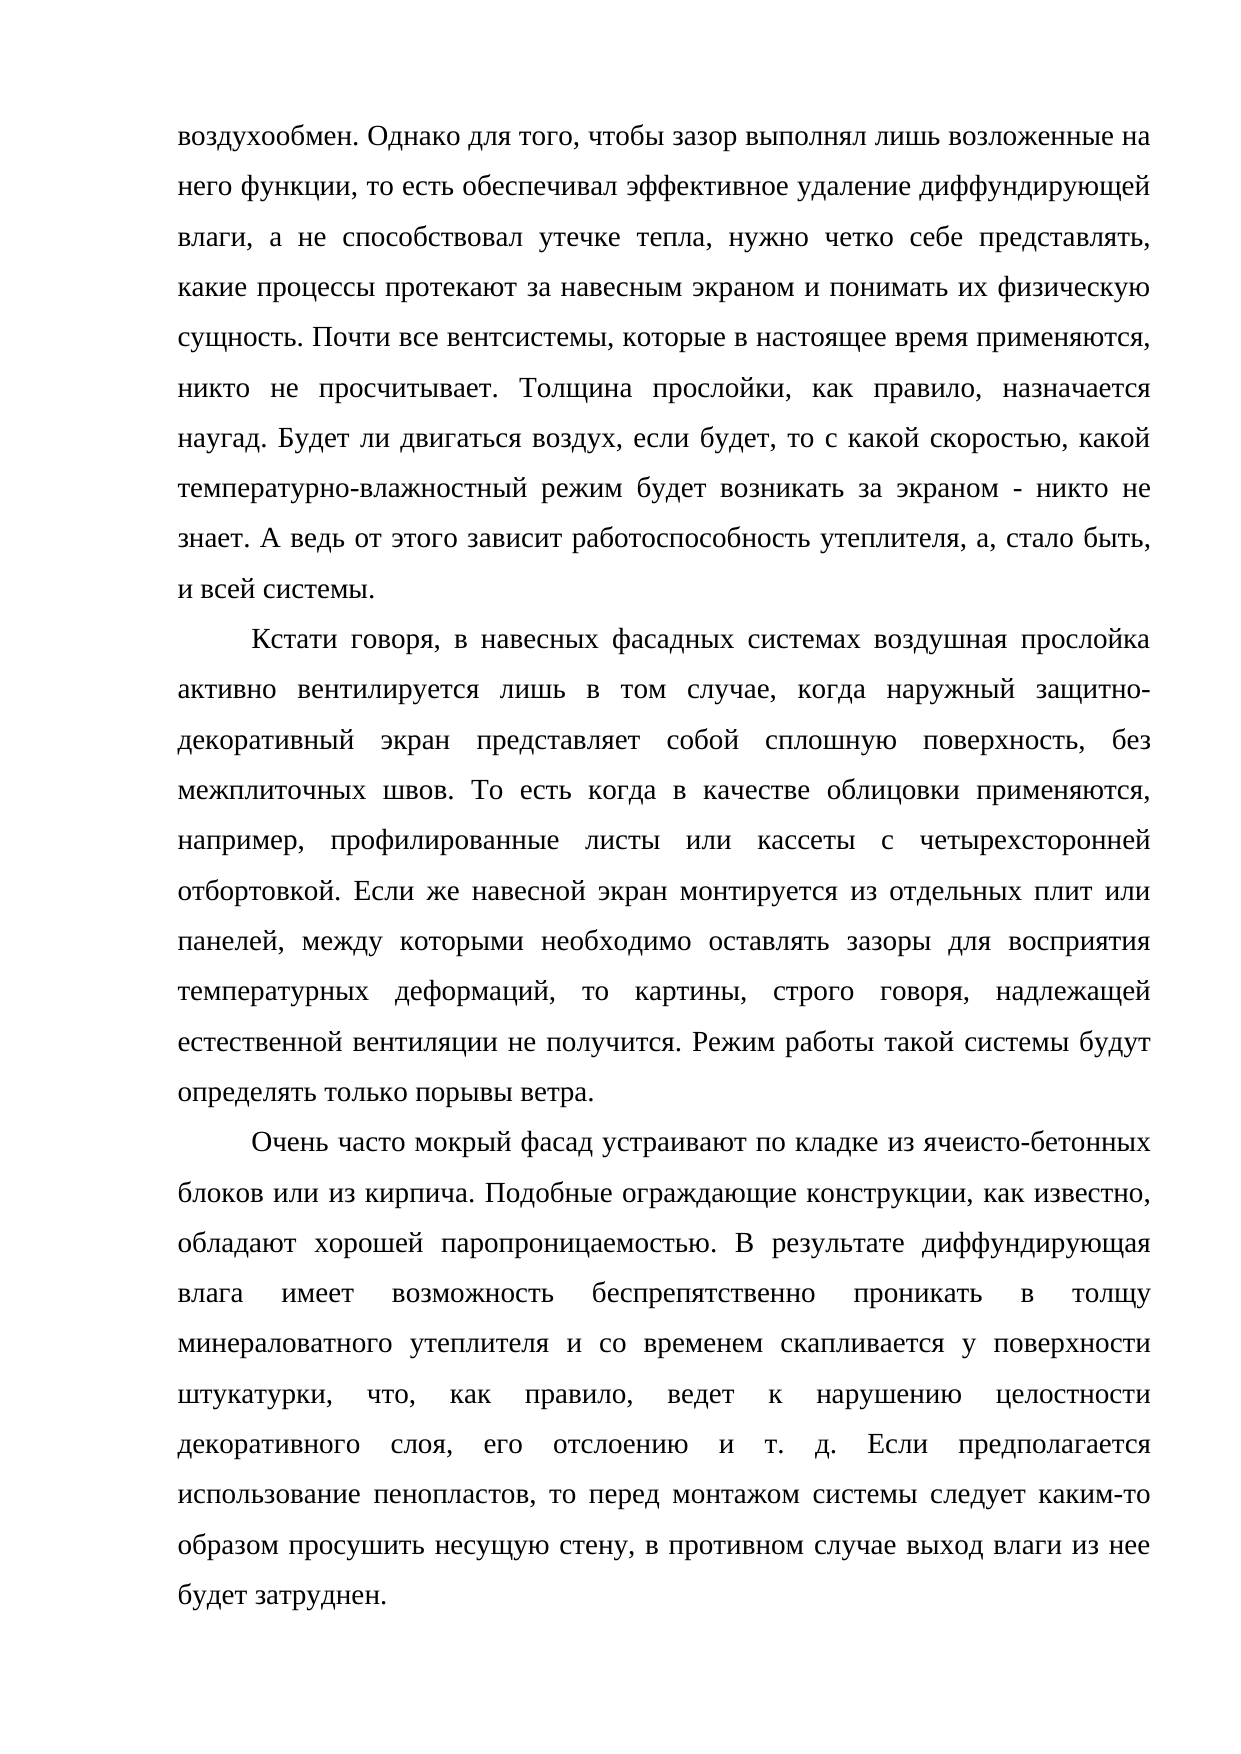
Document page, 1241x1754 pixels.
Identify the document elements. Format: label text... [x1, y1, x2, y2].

text Кстати говоря, в навесных фасадных системах воздушная прослойка активно вентилируется лишь в том случае, когда наружный защитно-декоративный экран представляет собой сплошную поверхность, без межплиточных швов. То есть когда в качестве облицовки применяются, например, профилированные листы или кассеты с четырехсторонней отбортовкой. Если же навесной экран монтируется из отдельных плит или панелей, между которыми необходимо оставлять зазоры для восприятия температурных деформаций, то картины, строго говоря, надлежащей естественной вентиляции не получится. Режим работы такой системы будут определять только порывы ветра. [177, 621, 1152, 1108]
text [177, 118, 1152, 604]
text Очень часто мокрый фасад устраивают по кладке из ячеисто-бетонных блоков или из кирпича. Подобные ограждающие конструкции, как известно, обладают хорошей паропроницаемостью. В результате диффундирующая влага имеет возможность беспрепятственно проникать в толщу минераловатного утеплителя и со временем скапливается у поверхности штукатурки, что, как правило, ведет к нарушению целостности декоративного слоя, его отслоению и т. д. Если предполагается использование пенопластов, то перед монтажом системы следует каким-то образом просушить несущую стену, в противном случае выход влаги из нее будет затруднен. [177, 1124, 1152, 1611]
